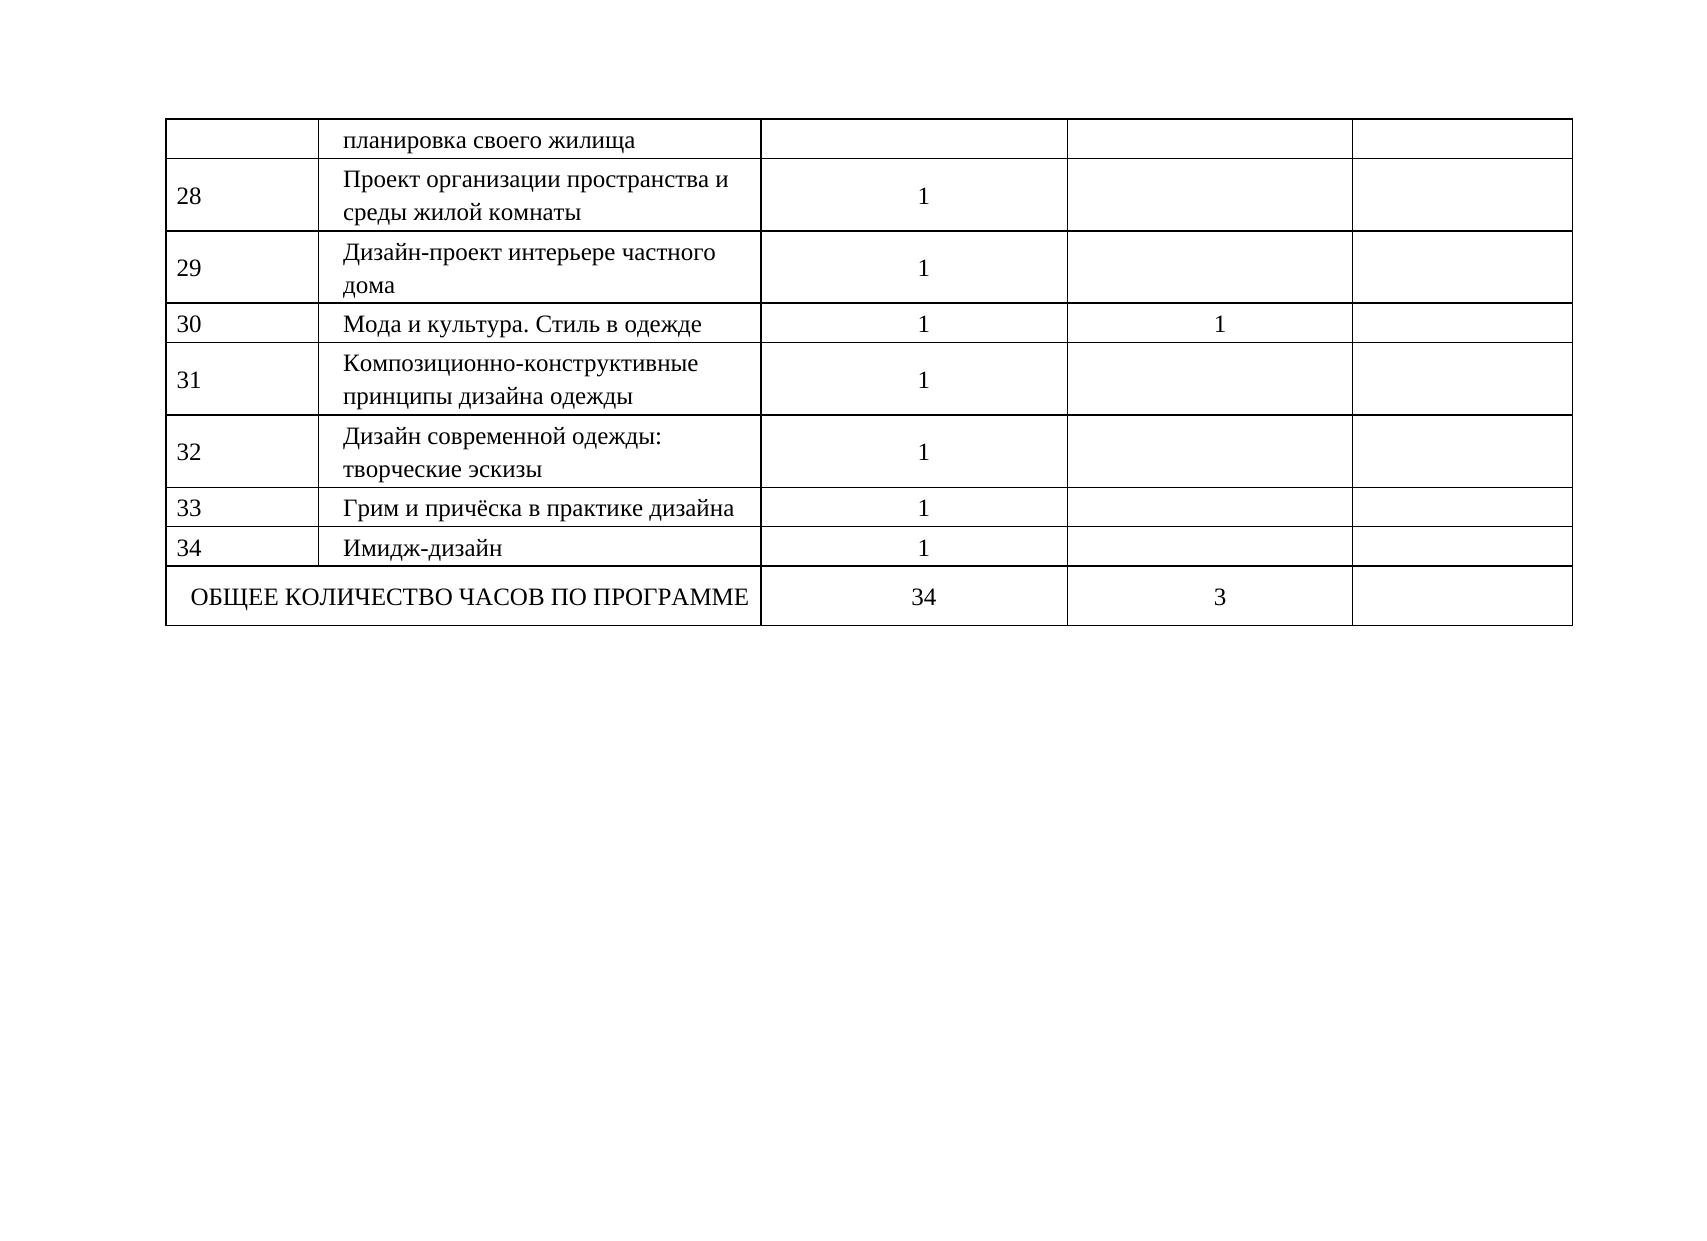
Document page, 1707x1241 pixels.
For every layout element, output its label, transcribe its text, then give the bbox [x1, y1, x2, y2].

table_cell 29 [167, 232, 318, 302]
table_cell [1353, 120, 1572, 157]
table_cell 1 [762, 488, 1067, 526]
table_cell [1353, 567, 1572, 625]
table_cell Мода и культура. Стиль в одежде [319, 304, 760, 342]
table_cell 31 [167, 343, 318, 414]
table_cell 1 [762, 159, 1067, 230]
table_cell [319, 120, 760, 157]
table_cell Дизайн-проект интерьере частного дома [319, 232, 760, 302]
table_cell 33 [167, 488, 318, 526]
table_cell Проект организации пространства и среды жилой комнаты [319, 159, 760, 230]
table_cell 32 [167, 416, 318, 486]
table_cell Дизайн современной одежды: творческие эскизы [319, 416, 760, 486]
table_cell 28 [167, 159, 318, 230]
table_cell 1 [762, 232, 1067, 302]
table_cell [1068, 232, 1352, 302]
table_cell 1 [762, 416, 1067, 486]
table_cell [1353, 488, 1572, 526]
table_cell [1353, 232, 1572, 302]
table_cell 3 [1068, 567, 1352, 625]
table_cell [1068, 488, 1352, 526]
table_cell Композиционно-конструктивные принципы дизайна одежды [319, 343, 760, 414]
table_cell 27 [167, 120, 318, 157]
table_cell [1068, 343, 1352, 414]
table_cell 30 [167, 304, 318, 342]
table_cell Грим и причёска в практике дизайна [319, 488, 760, 526]
table_cell [1068, 416, 1352, 486]
table_cell 1 [1068, 304, 1352, 342]
table_cell 34 [167, 527, 318, 565]
table_cell [1353, 159, 1572, 230]
table_cell 1 [762, 120, 1067, 157]
table_cell [1353, 304, 1572, 342]
table_cell 1 [762, 527, 1067, 565]
table_cell [1068, 120, 1352, 157]
table_cell Имидж-дизайн [319, 527, 760, 565]
table_cell [1353, 343, 1572, 414]
table_cell 1 [762, 304, 1067, 342]
table_cell [1068, 159, 1352, 230]
table_cell 34 [762, 567, 1067, 625]
table_cell [1353, 527, 1572, 565]
table_cell [1353, 416, 1572, 486]
table_cell [1068, 527, 1352, 565]
table_cell 1 [762, 343, 1067, 414]
table_cell ОБЩЕЕ КОЛИЧЕСТВО ЧАСОВ ПО ПРОГРАММЕ [167, 567, 760, 625]
